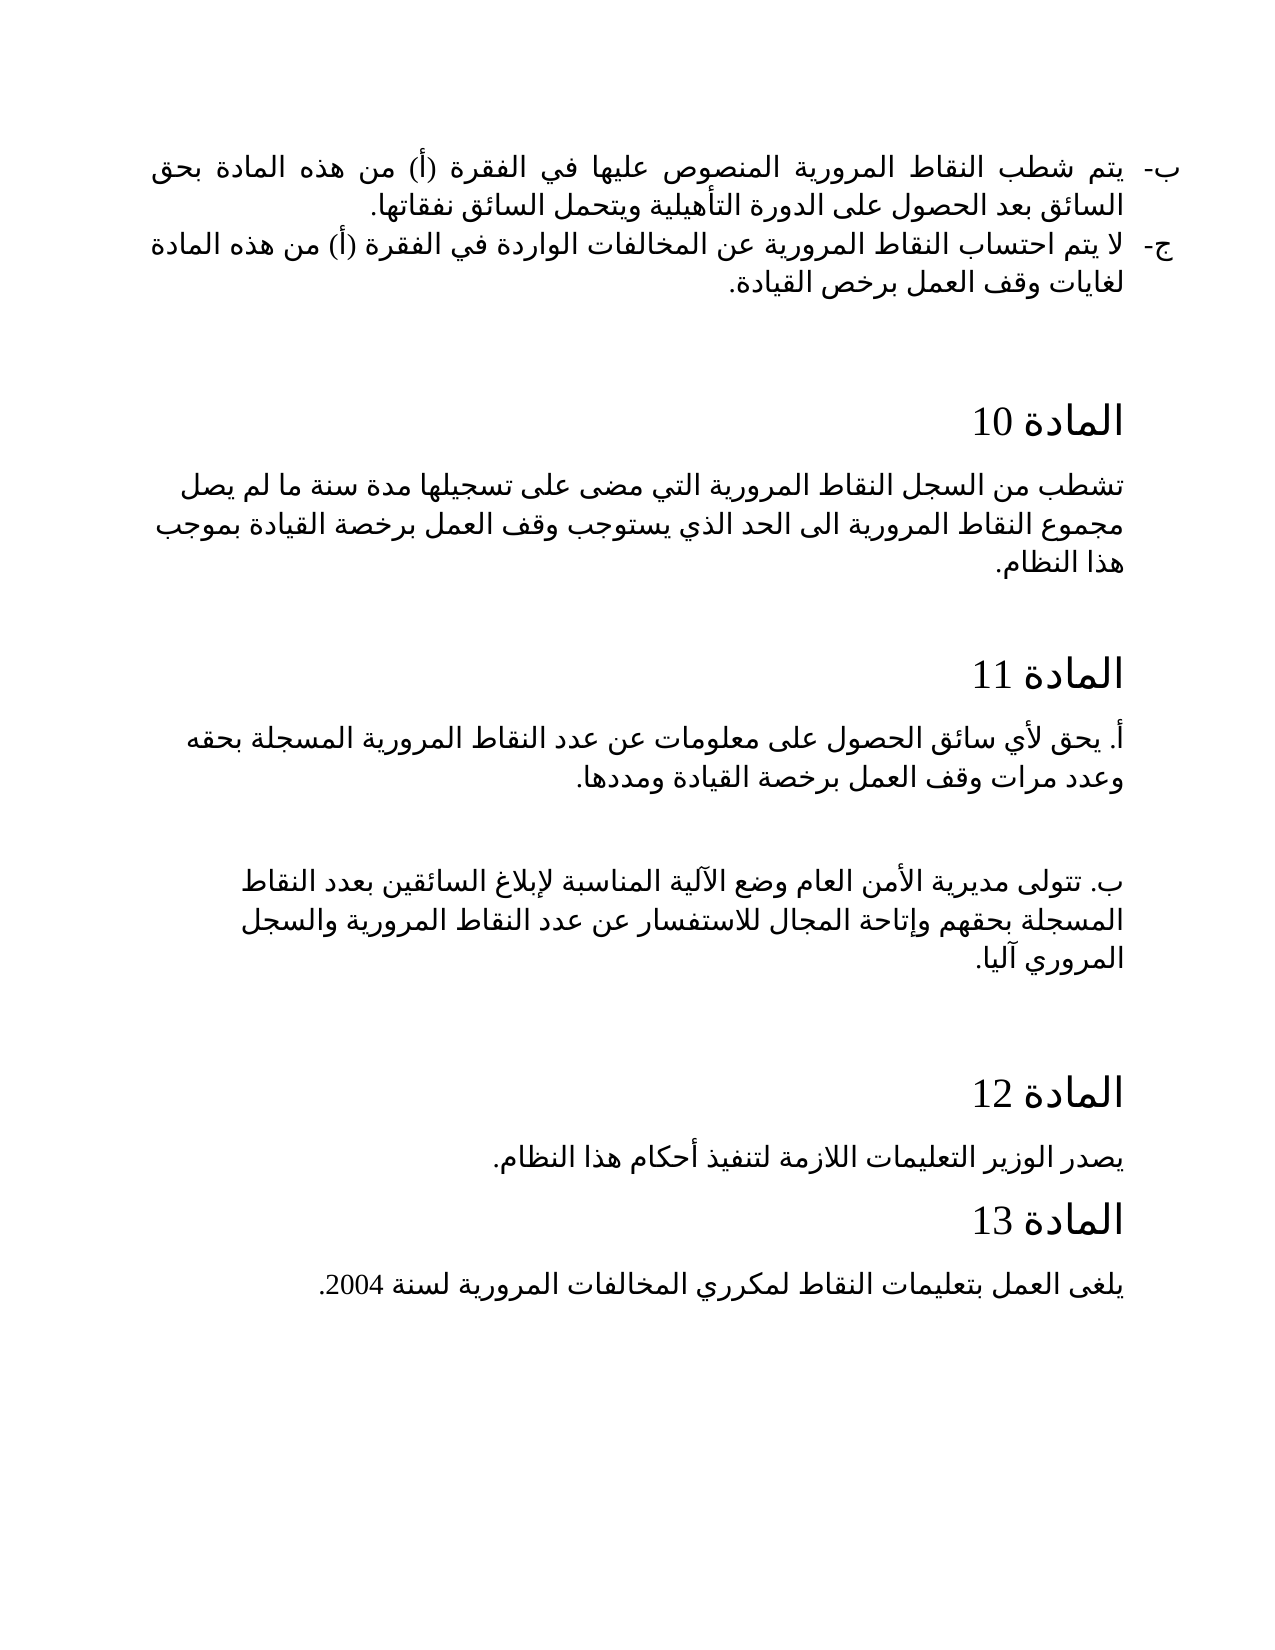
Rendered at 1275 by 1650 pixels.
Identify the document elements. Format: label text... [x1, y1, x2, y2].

text ب. تتولى مديرية الأمن العام وضع الآلية المناسبة لإبلاغ السائقين بعدد النقاط المسجلة بحقهم وإتاحة المجال للاستفسار عن عدد النقاط المرورية والسجل المروري آليا. [150, 864, 1125, 975]
text المادة 10 [150, 397, 1125, 445]
text أ. يحق لأي سائق الحصول على معلومات عن عدد النقاط المرورية المسجلة بحقه وعدد مرات وقف العمل برخصة القيادة ومددها. [150, 721, 1125, 793]
list يتم شطب النقاط المرورية المنصوص عليها في الفقرة (أ) من هذه المادة بحق السائق بعد الحصول على الدورة التأهيلية ويتحمل السائق نفقاتها. [150, 150, 1144, 222]
text المادة 12 [150, 1068, 1125, 1116]
text يصدر الوزير التعليمات اللازمة لتنفيذ أحكام هذا النظام. [150, 1140, 1125, 1173]
text المادة 11 [150, 650, 1125, 698]
text تشطب من السجل النقاط المرورية التي مضى على تسجيلها مدة سنة ما لم يصل مجموع النقاط المرورية الى الحد الذي يستوجب وقف العمل برخصة القيادة بموجب هذا النظام. [150, 468, 1125, 579]
text المادة 13 [150, 1195, 1125, 1243]
text يلغى العمل بتعليمات النقاط لمكرري المخالفات المرورية لسنة 2004. [150, 1267, 1125, 1300]
list لا يتم احتساب النقاط المرورية عن المخالفات الواردة في الفقرة (أ) من هذه المادة لغايات وقف العمل برخص القيادة. [150, 227, 1144, 299]
